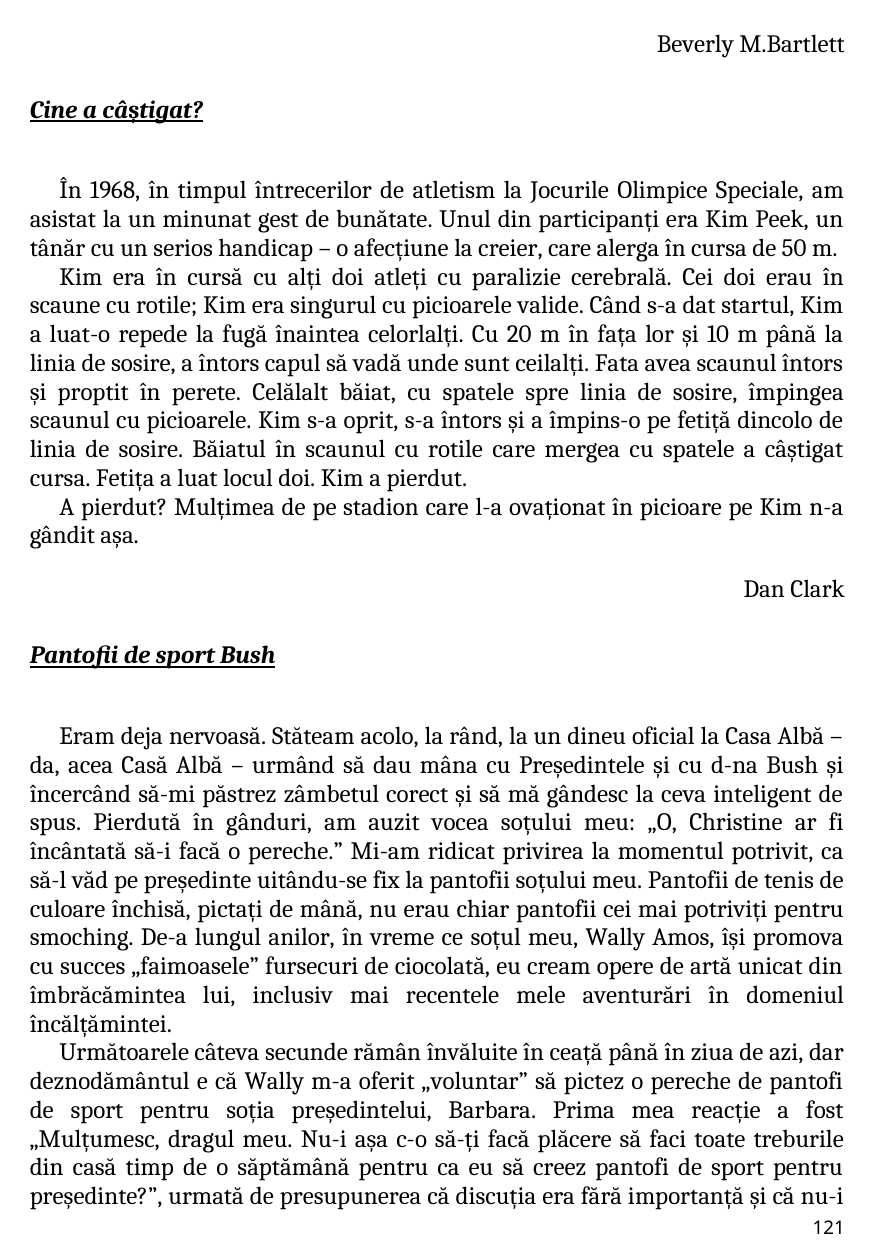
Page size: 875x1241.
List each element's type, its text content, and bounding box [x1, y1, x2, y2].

text Dan Clark [29, 575, 844, 604]
subtitle Pantofii de sport Bush [29, 641, 844, 670]
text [29, 1038, 844, 1211]
text Eram deja nervoasă. Stăteam acolo, la rând, la un dineu oficial la Casa Albă – da, acea Casă Albă – urmând să dau mâna cu Președintele și cu d-na Bush și încercând să-mi păstrez zâmbetul corect și să mă gândesc la ceva inteligent de spus. Pierdută în gânduri, am auzit vocea soțului meu: „O, Christine ar fi încântată să-i facă o pereche.” Mi-am ridicat privirea la momentul potrivit, ca să-l văd pe președinte uitându-se fix la pantofii soțului meu. Pantofii de tenis de culoare închisă, pictați de mână, nu erau chiar pantofii cei mai potriviți pentru smoching. De-a lungul anilor, în vreme ce soțul meu, Wally Amos, își promova cu succes „faimoasele” fursecuri de ciocolată, eu cream opere de artă unicat din îmbrăcămintea lui, inclusiv mai recentele mele aventurări în domeniul încălțămintei. [29, 722, 844, 1038]
text Kim era în cursă cu alți doi atleți cu paralizie cerebrală. Cei doi erau în scaune cu rotile; Kim era singurul cu picioarele valide. Când s-a dat startul, Kim a luat-o repede la fugă înaintea celorlalți. Cu 20 m în fața lor și 10 m până la linia de sosire, a întors capul să vadă unde sunt ceilalți. Fata avea scaunul întors și proptit în perete. Celălalt băiat, cu spatele spre linia de sosire, împingea scaunul cu picioarele. Kim s-a oprit, s-a întors și a împins-o pe fetiță dincolo de linia de sosire. Băiatul în scaunul cu rotile care mergea cu spatele a câștigat cursa. Fetița a luat locul doi. Kim a pierdut. [29, 263, 844, 493]
subtitle Cine a câștigat? [29, 96, 844, 124]
text Beverly M.Bartlett [29, 29, 844, 58]
text În 1968, în timpul întrecerilor de atletism la Jocurile Olimpice Speciale, am asistat la un minunat gest de bunătate. Unul din participanți era Kim Peek, un tânăr cu un serios handicap – o afecțiune la creier, care alerga în cursa de 50 m. [29, 176, 844, 263]
text A pierdut? Mulțimea de pe stadion care l-a ovaționat în picioare pe Kim n-a gândit așa. [29, 493, 844, 550]
